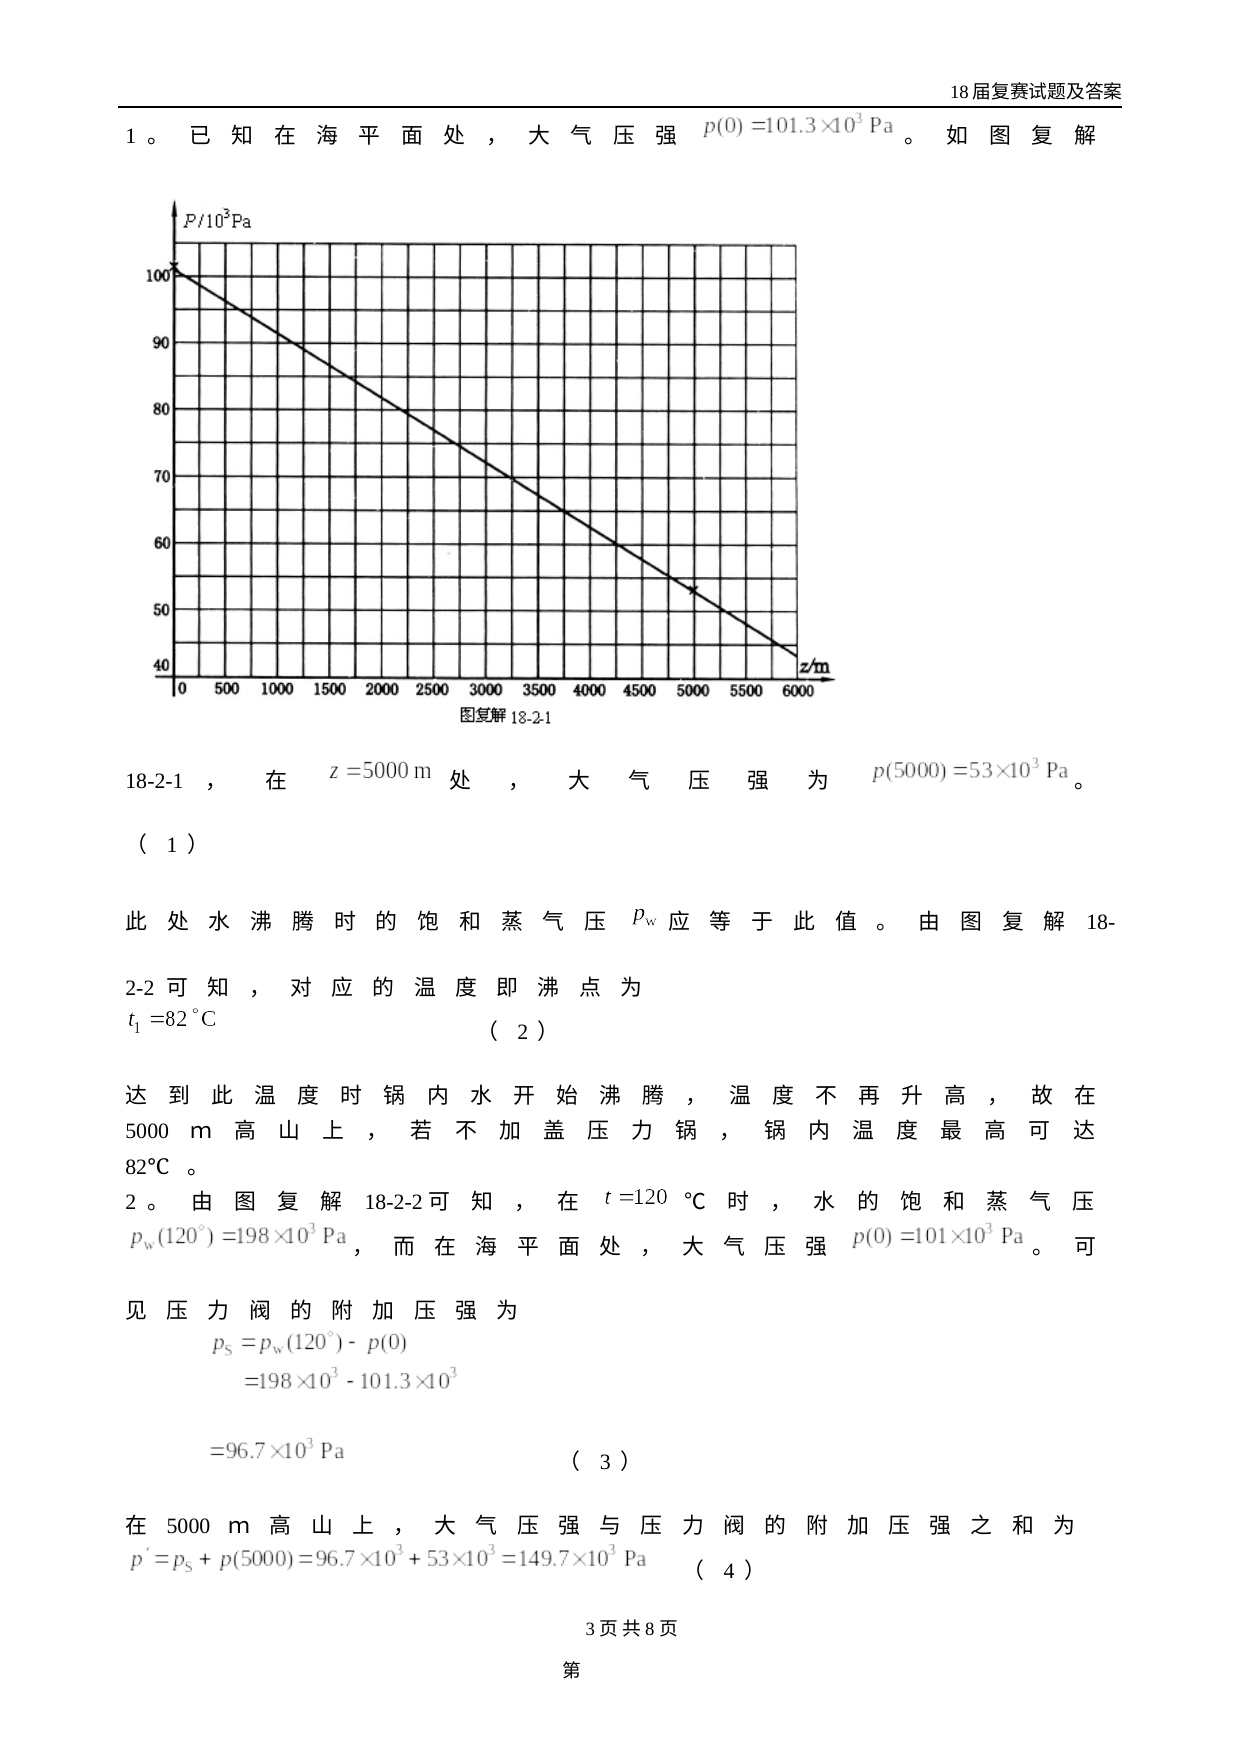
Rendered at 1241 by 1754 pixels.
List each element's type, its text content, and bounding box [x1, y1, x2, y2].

picture [143, 198, 840, 725]
text 此处水沸腾时的饱和蒸气压应等于此值。由图复解18-2-2可知，对应的温度即沸点为 [125, 896, 1115, 1004]
text 达到此温度时锅内水开始沸腾，温度不再升高，故在5000ｍ高山上，若不加盖压力锅，锅内温度最高可达82℃。 [125, 1076, 1115, 1183]
text （4） [125, 1541, 1115, 1613]
text 在5000ｍ高山上，大气压强与压力阀的附加压强之和为 [125, 1506, 1115, 1541]
text （3） [125, 1434, 1115, 1506]
text 2。由图复解18-2-2可知，在℃时，水的饱和蒸气压，而在海平面处，大气压强。可见压力阀的附加压强为 [125, 1183, 1115, 1434]
text （2） [125, 1004, 1115, 1076]
